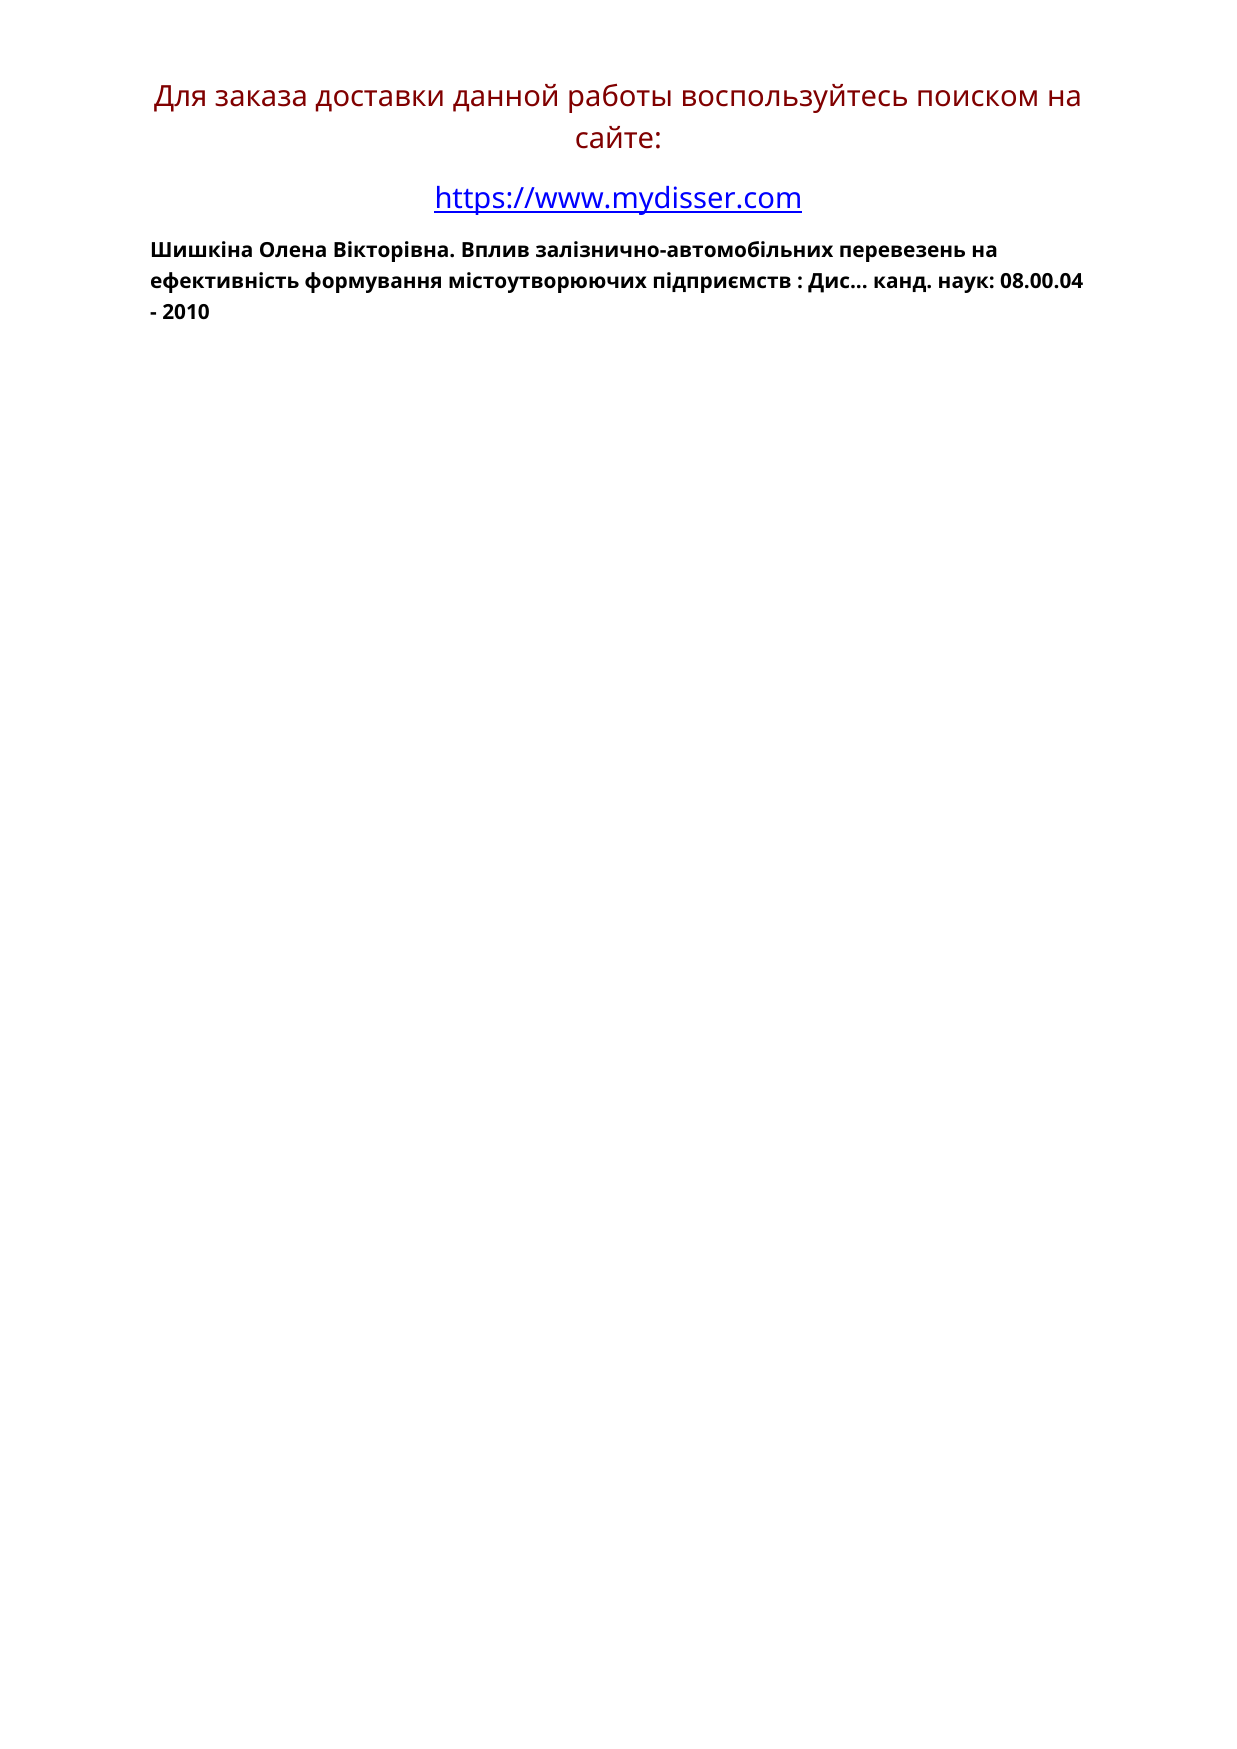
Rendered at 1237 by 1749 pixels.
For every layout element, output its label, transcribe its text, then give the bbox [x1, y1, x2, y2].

text Шишкіна Олена Вікторівна. Вплив залізнично-автомобільних перевезень на ефективність формування містоутворюючих підприємств : Дис... канд. наук: 08.00.04 - 2010 [150, 236, 1086, 325]
